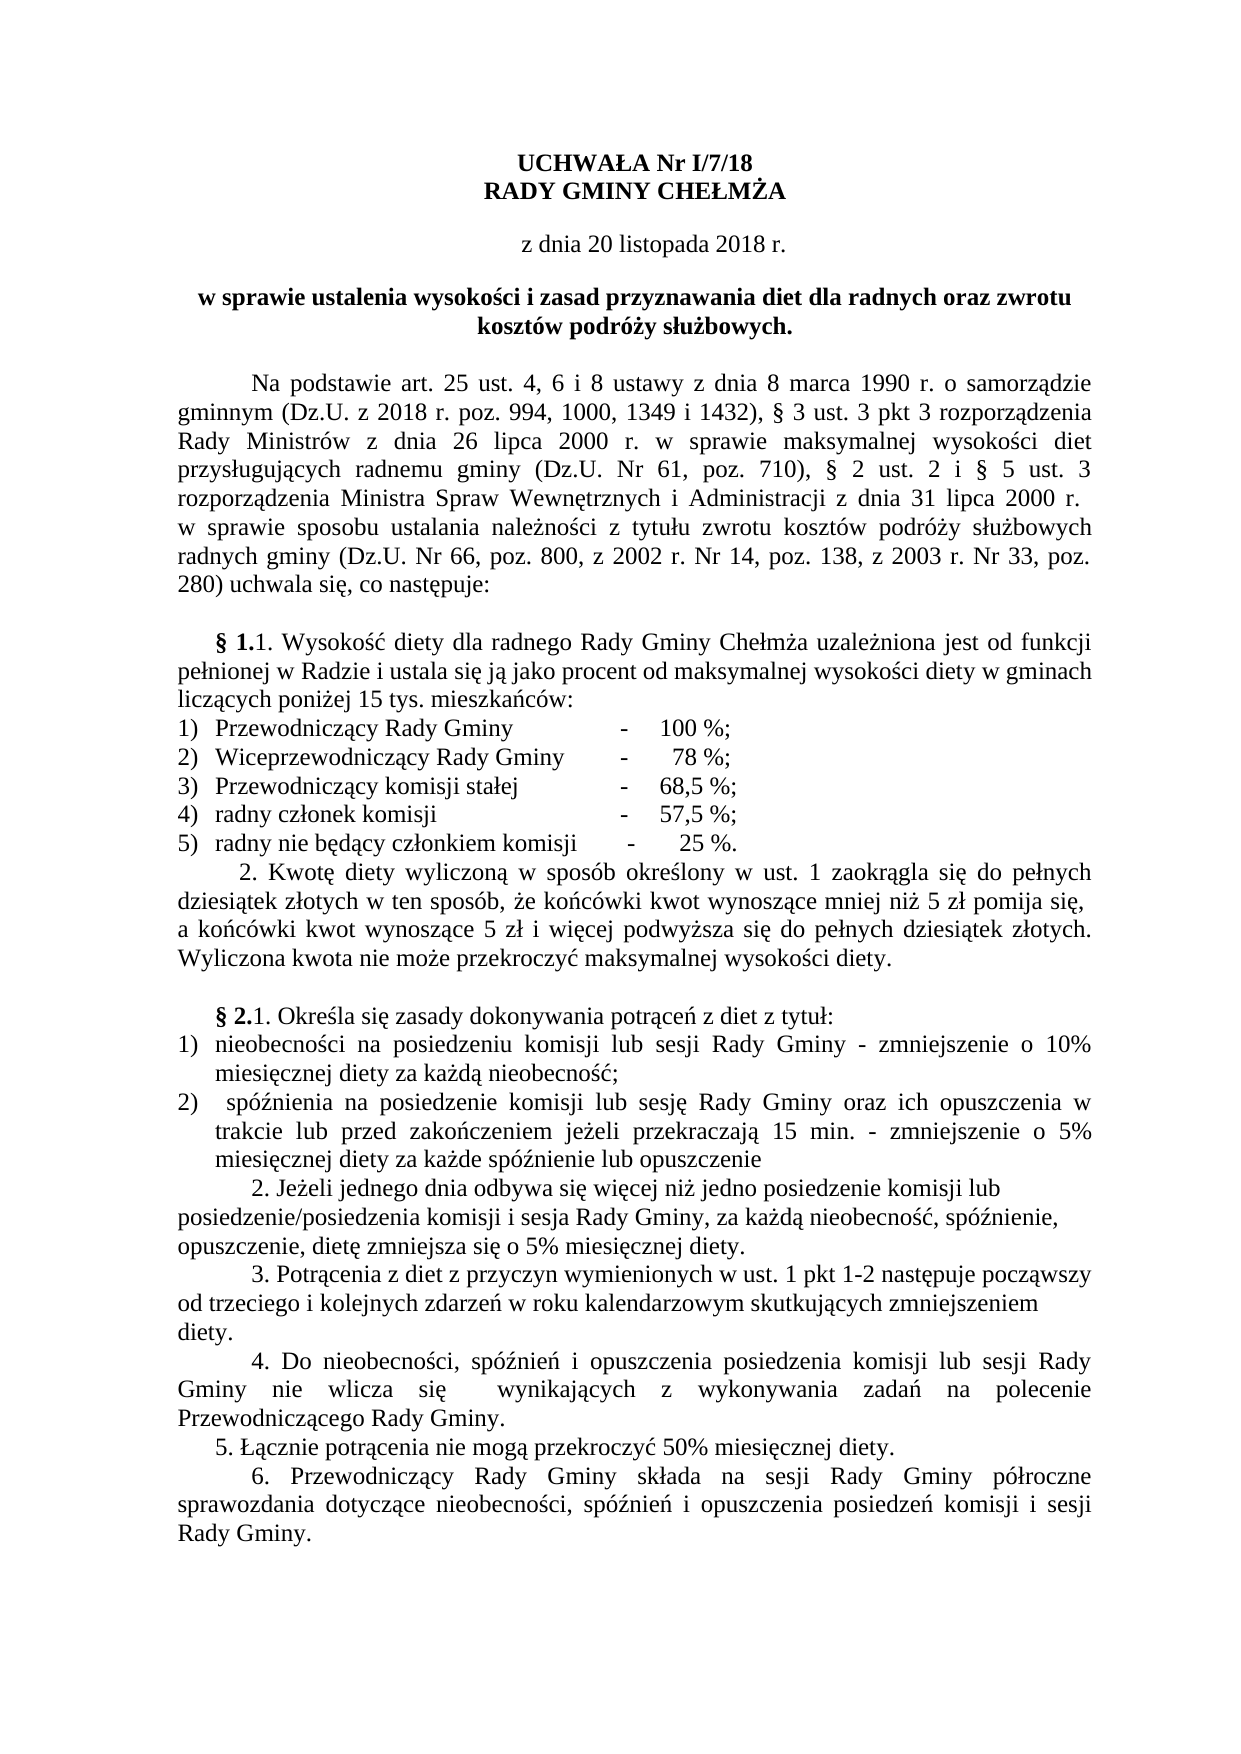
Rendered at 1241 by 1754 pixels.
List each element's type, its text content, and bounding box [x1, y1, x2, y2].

list radny członek komisji - 57,5 %; [177, 799, 1092, 828]
list Wiceprzewodniczący Rady Gminy - 78 %; [177, 742, 1092, 771]
list Przewodniczący Rady Gminy - 100 %; [177, 713, 1092, 742]
list nieobecności na posiedzeniu komisji lub sesji Rady Gminy - zmniejszenie o 10% miesięcznej diety za każdą nieobecność; [177, 1029, 1092, 1087]
text 4. Do nieobecności, spóźnień i opuszczenia posiedzenia komisji lub sesji Rady Gminy nie wlicza się wynikających z wykonywania zadań na polecenie Przewodniczącego Rady Gminy. [177, 1346, 1092, 1432]
text z dnia 20 listopada 2018 r. [215, 229, 1092, 258]
list radny nie będący członkiem komisji - 25 %. [177, 828, 1092, 857]
text 2. Jeżeli jednego dnia odbywa się więcej niż jedno posiedzenie komisji lub posiedzenie/posiedzenia komisji i sesja Rady Gminy, za każdą nieobecność, spóźnienie, opuszczenie, dietę zmniejsza się o 5% miesięcznej diety. [177, 1173, 1092, 1259]
text § 1.1. Wysokość diety dla radnego Rady Gminy Chełmża uzależniona jest od funkcji pełnionej w Radzie i ustala się ją jako procent od maksymalnej wysokości diety w gminach liczących poniżej 15 tys. mieszkańców: [177, 627, 1092, 713]
text 5. Łącznie potrącenia nie mogą przekroczyć 50% miesięcznej diety. [177, 1432, 1092, 1461]
text Na podstawie art. 25 ust. 4, 6 i 8 ustawy z dnia 8 marca 1990 r. o samorządzie gminnym (Dz.U. z 2018 r. poz. 994, 1000, 1349 i 1432), § 3 ust. 3 pkt 3 rozporządzenia Rady Ministrów z dnia 26 lipca 2000 r. w sprawie maksymalnej wysokości diet przysługujących radnemu gminy (Dz.U. Nr 61, poz. 710), § 2 ust. 2 i § 5 ust. 3 rozporządzenia Ministra Spraw Wewnętrznych i Administracji z dnia 31 lipca 2000 r. w sprawie sposobu ustalania należności z tytułu zwrotu kosztów podróży służbowych radnych gminy (Dz.U. Nr 66, poz. 800, z 2002 r. Nr 14, poz. 138, z 2003 r. Nr 33, poz. 280) uchwala się, co następuje: [177, 368, 1092, 598]
text RADY GMINY CHEŁMŻA [177, 176, 1092, 205]
text § 2.1. Określa się zasady dokonywania potrąceń z diet z tytuł: [177, 1001, 1092, 1029]
list spóźnienia na posiedzenie komisji lub sesję Rady Gminy oraz ich opuszczenia w trakcie lub przed zakończeniem jeżeli przekraczają 15 min. - zmniejszenie o 5% miesięcznej diety za każde spóźnienie lub opuszczenie [177, 1087, 1092, 1173]
list Przewodniczący komisji stałej - 68,5 %; [177, 771, 1092, 799]
text UCHWAŁA Nr I/7/18 [177, 148, 1092, 176]
text 2. Kwotę diety wyliczoną w sposób określony w ust. 1 zaokrągla się do pełnych dziesiątek złotych w ten sposób, że końcówki kwot wynoszące mniej niż 5 zł pomija się, a końcówki kwot wynoszące 5 zł i więcej podwyższa się do pełnych dziesiątek złotych. Wyliczona kwota nie może przekroczyć maksymalnej wysokości diety. [177, 857, 1092, 972]
text 6. Przewodniczący Rady Gminy składa na sesji Rady Gminy półroczne sprawozdania dotyczące nieobecności, spóźnień i opuszczenia posiedzeń komisji i sesji Rady Gminy. [177, 1461, 1092, 1547]
text 3. Potrącenia z diet z przyczyn wymienionych w ust. 1 pkt 1-2 następuje począwszy od trzeciego i kolejnych zdarzeń w roku kalendarzowym skutkujących zmniejszeniem diety. [177, 1259, 1092, 1346]
text w sprawie ustalenia wysokości i zasad przyznawania diet dla radnych oraz zwrotu kosztów podróży służbowych. [177, 282, 1092, 339]
